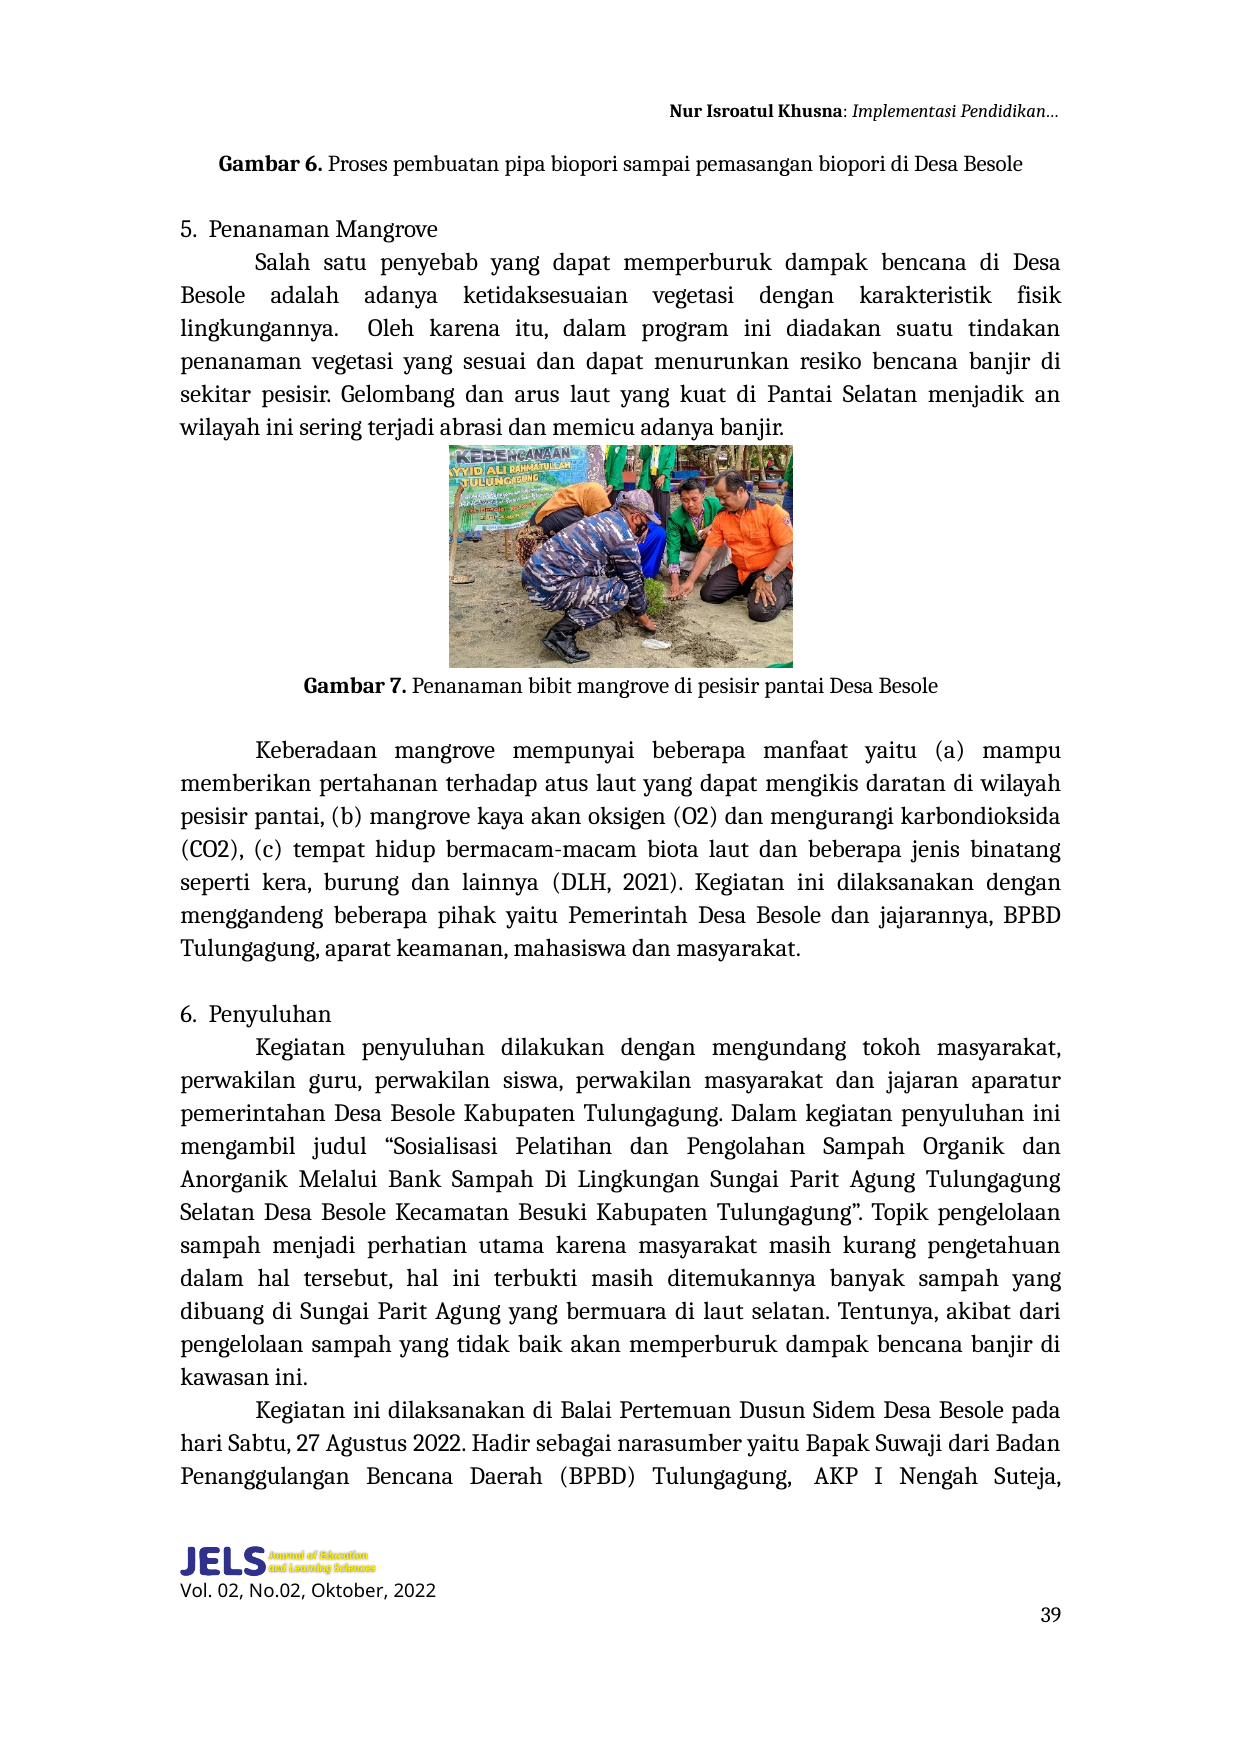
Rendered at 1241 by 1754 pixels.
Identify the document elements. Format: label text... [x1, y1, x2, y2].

picture [180, 1546, 379, 1578]
text Kegiatan penyuluhan dilakukan dengan mengundang tokoh masyarakat, perwakilan guru, perwakilan siswa, perwakilan masyarakat dan jajaran aparatur pemerintahan Desa Besole Kabupaten Tulungagung. Dalam kegiatan penyuluhan ini mengambil judul “Sosialisasi Pelatihan dan Pengolahan Sampah Organik dan Anorganik Melalui Bank Sampah Di Lingkungan Sungai Parit Agung Tulungagung Selatan Desa Besole Kecamatan Besuki Kabupaten Tulungagung”. Topik pengelolaan sampah menjadi perhatian utama karena masyarakat masih kurang pengetahuan dalam hal tersebut, hal ini terbukti masih ditemukannya banyak sampah yang dibuang di Sungai Parit Agung yang bermuara di laut selatan. Tentunya, akibat dari pengelolaan sampah yang tidak baik akan memperburuk dampak bencana banjir di kawasan ini. [180, 1033, 1062, 1392]
picture [449, 445, 793, 668]
text Keberadaan mangrove mempunyai beberapa manfaat yaitu (a) mampu memberikan pertahanan terhadap atus laut yang dapat mengikis daratan di wilayah pesisir pantai, (b) mangrove kaya akan oksigen (O2) dan mengurangi karbondioksida (CO2), (c) tempat hidup bermacam-macam biota laut dan beberapa jenis binatang seperti kera, burung dan lainnya (DLH, 2021). Kegiatan ini dilaksanakan dengan menggandeng beberapa pihak yaitu Pemerintah Desa Besole dan jajarannya, BPBD Tulungagung, aparat keamanan, mahasiswa dan masyarakat. [180, 736, 1062, 963]
list Penanaman Mangrove [180, 214, 1062, 243]
text Salah satu penyebab yang dapat memperburuk dampak bencana di Desa Besole adalah adanya ketidaksesuaian vegetasi dengan karakteristik fisik lingkungannya. Oleh karena itu, dalam program ini diadakan suatu tindakan penanaman vegetasi yang sesuai dan dapat menurunkan resiko bencana banjir di sekitar pesisir. Gelombang dan arus laut yang kuat di Pantai Selatan menjadik an wilayah ini sering terjadi abrasi dan memicu adanya banjir. [180, 247, 1062, 441]
list Penyuluhan [180, 1000, 1062, 1029]
text Gambar 6. Proses pembuatan pipa biopori sampai pemasangan biopori di Desa Besole [180, 151, 1062, 178]
text Gambar 7. Penanaman bibit mangrove di pesisir pantai Desa Besole [180, 673, 1062, 699]
